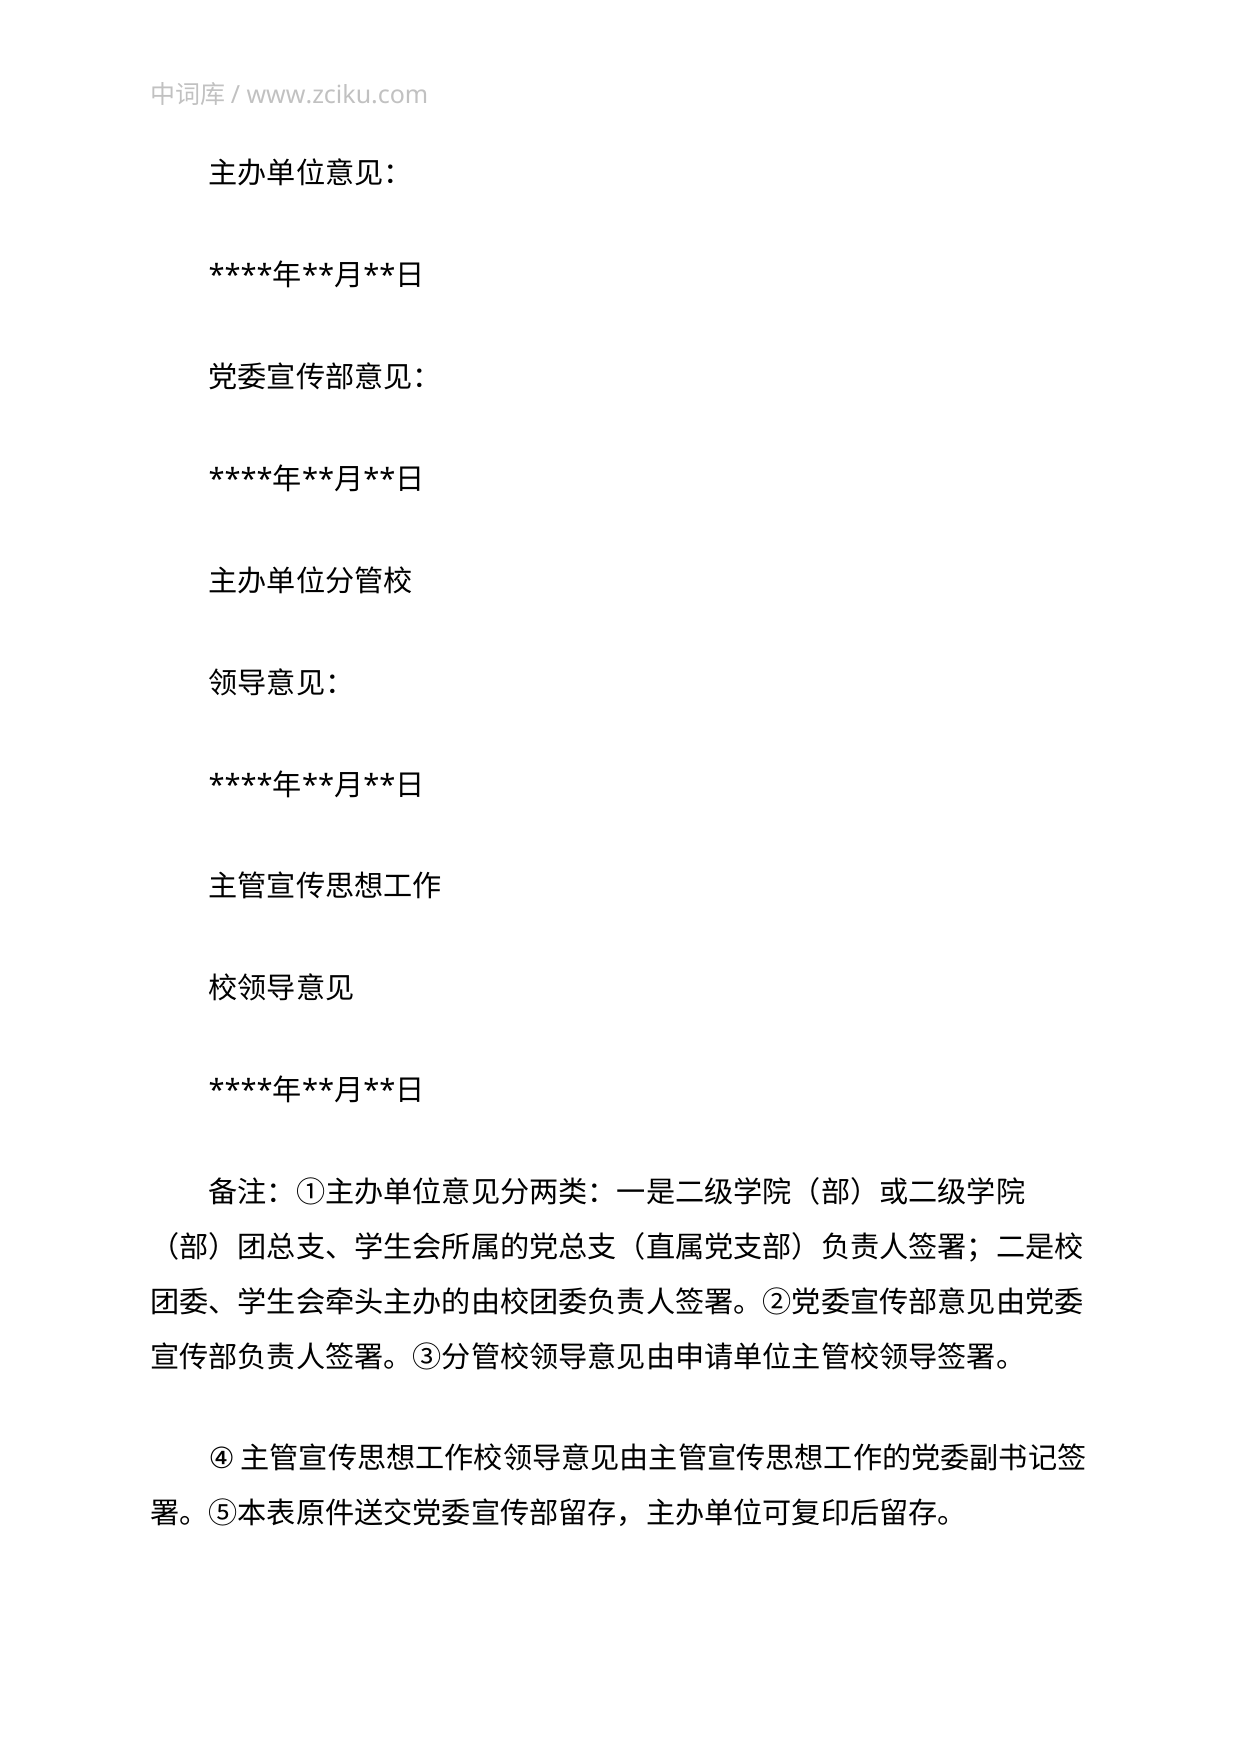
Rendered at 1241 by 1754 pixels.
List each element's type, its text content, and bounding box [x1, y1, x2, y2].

text ****年**月**日 [150, 1067, 1090, 1109]
text 备注：①主办单位意见分两类：一是二级学院（部）或二级学院（部）团总支、学生会所属的党总支（直属党支部）负责人签署；二是校团委、学生会牵头主办的由校团委负责人签署。②党委宣传部意见由党委宣传部负责人签署。③分管校领导意见由申请单位主管校领导签署。 [150, 1168, 1090, 1376]
text ****年**月**日 [150, 456, 1090, 498]
text 主管宣传思想工作 [150, 863, 1090, 905]
text ****年**月**日 [150, 252, 1090, 294]
text 主办单位意见： [150, 150, 1090, 192]
text 主办单位分管校 [150, 557, 1090, 600]
text 党委宣传部意见： [150, 354, 1090, 396]
text ④主管宣传思想工作校领导意见由主管宣传思想工作的党委副书记签署。⑤本表原件送交党委宣传部留存，主办单位可复印后留存。 [150, 1435, 1090, 1532]
text 领导意见： [150, 659, 1090, 702]
text 校领导意见 [150, 965, 1090, 1007]
text ****年**月**日 [150, 761, 1090, 803]
